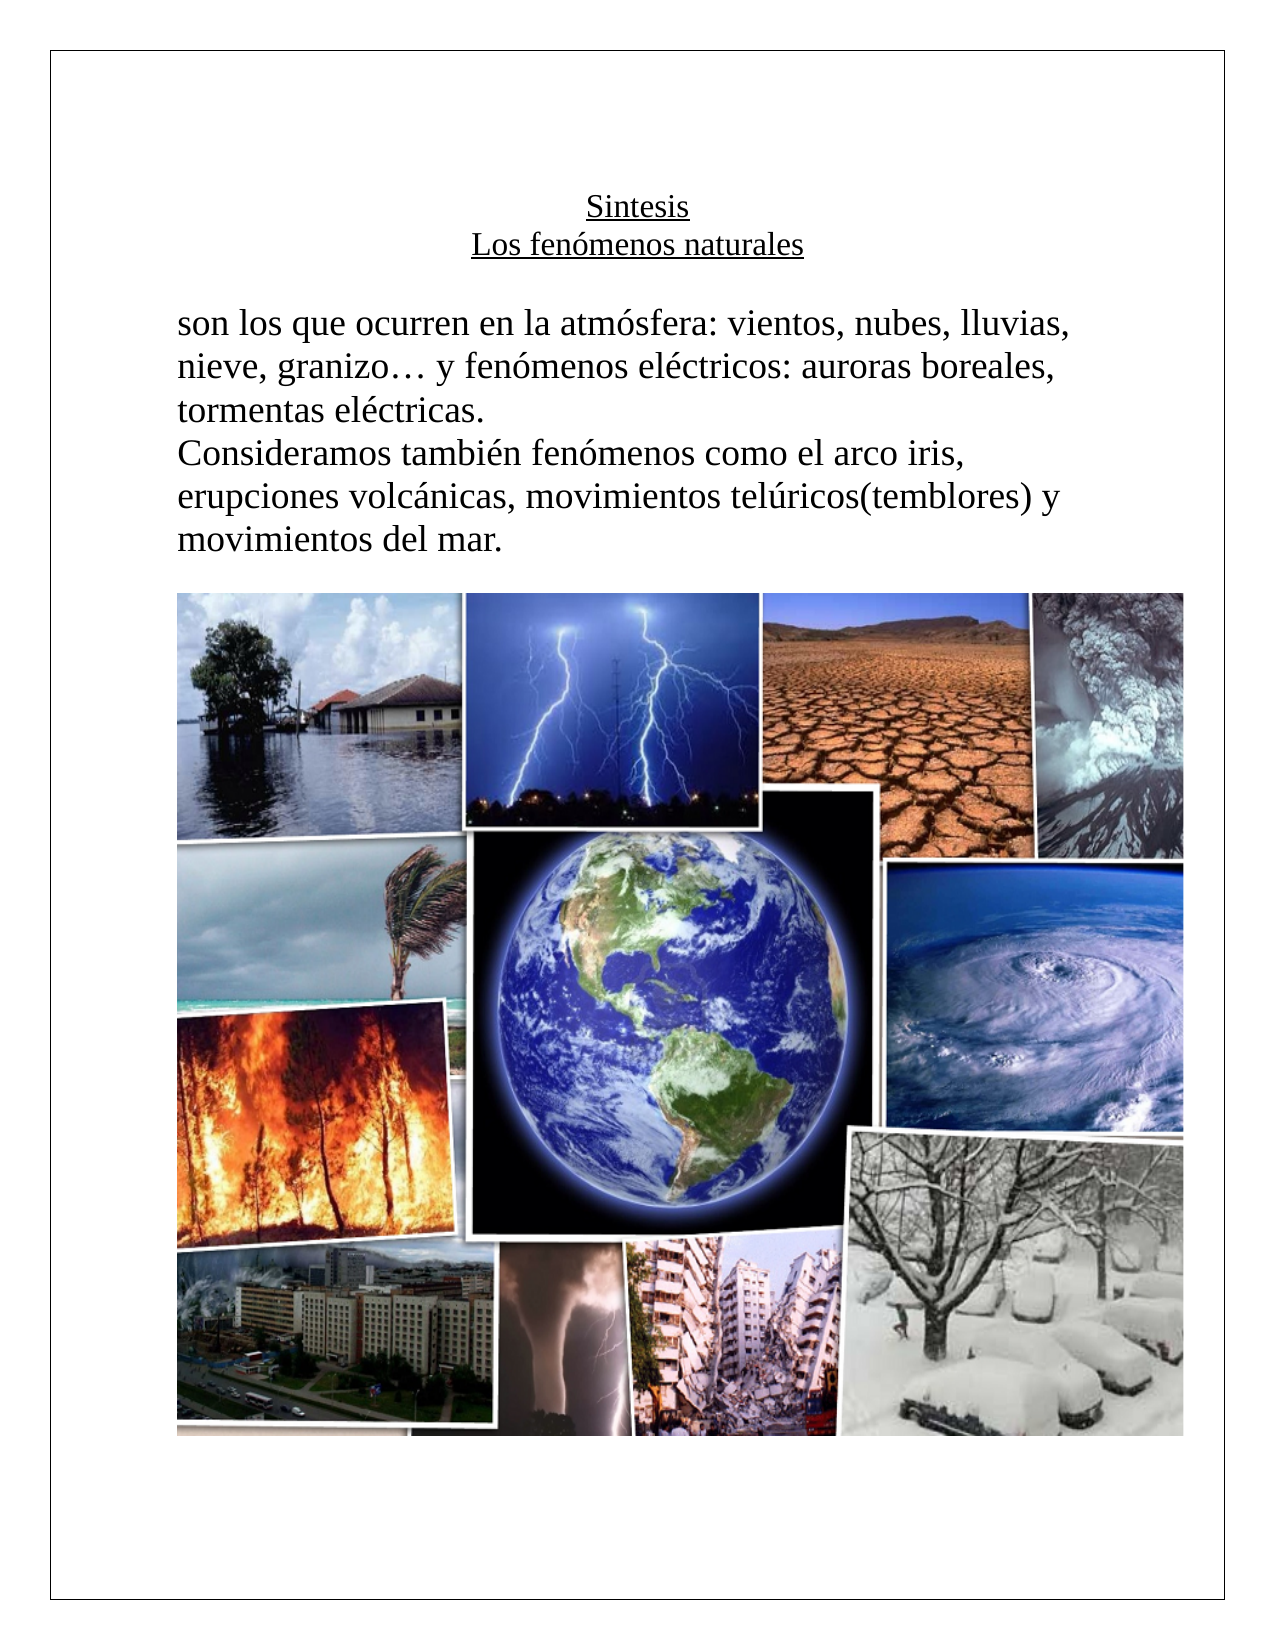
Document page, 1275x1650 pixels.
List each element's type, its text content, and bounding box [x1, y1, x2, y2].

text Los fenómenos naturales [177, 224, 1098, 262]
picture [177, 593, 1184, 1436]
text Sintesis [177, 186, 1098, 224]
text son los que ocurren en la atmósfera: vientos, nubes, lluvias, nieve, granizo… y fenómenos eléctricos: auroras boreales, tormentas eléctricas. [177, 301, 1098, 430]
text Consideramos también fenómenos como el arco iris, erupciones volcánicas, movimientos telúricos(temblores) y movimientos del mar. [177, 430, 1098, 559]
